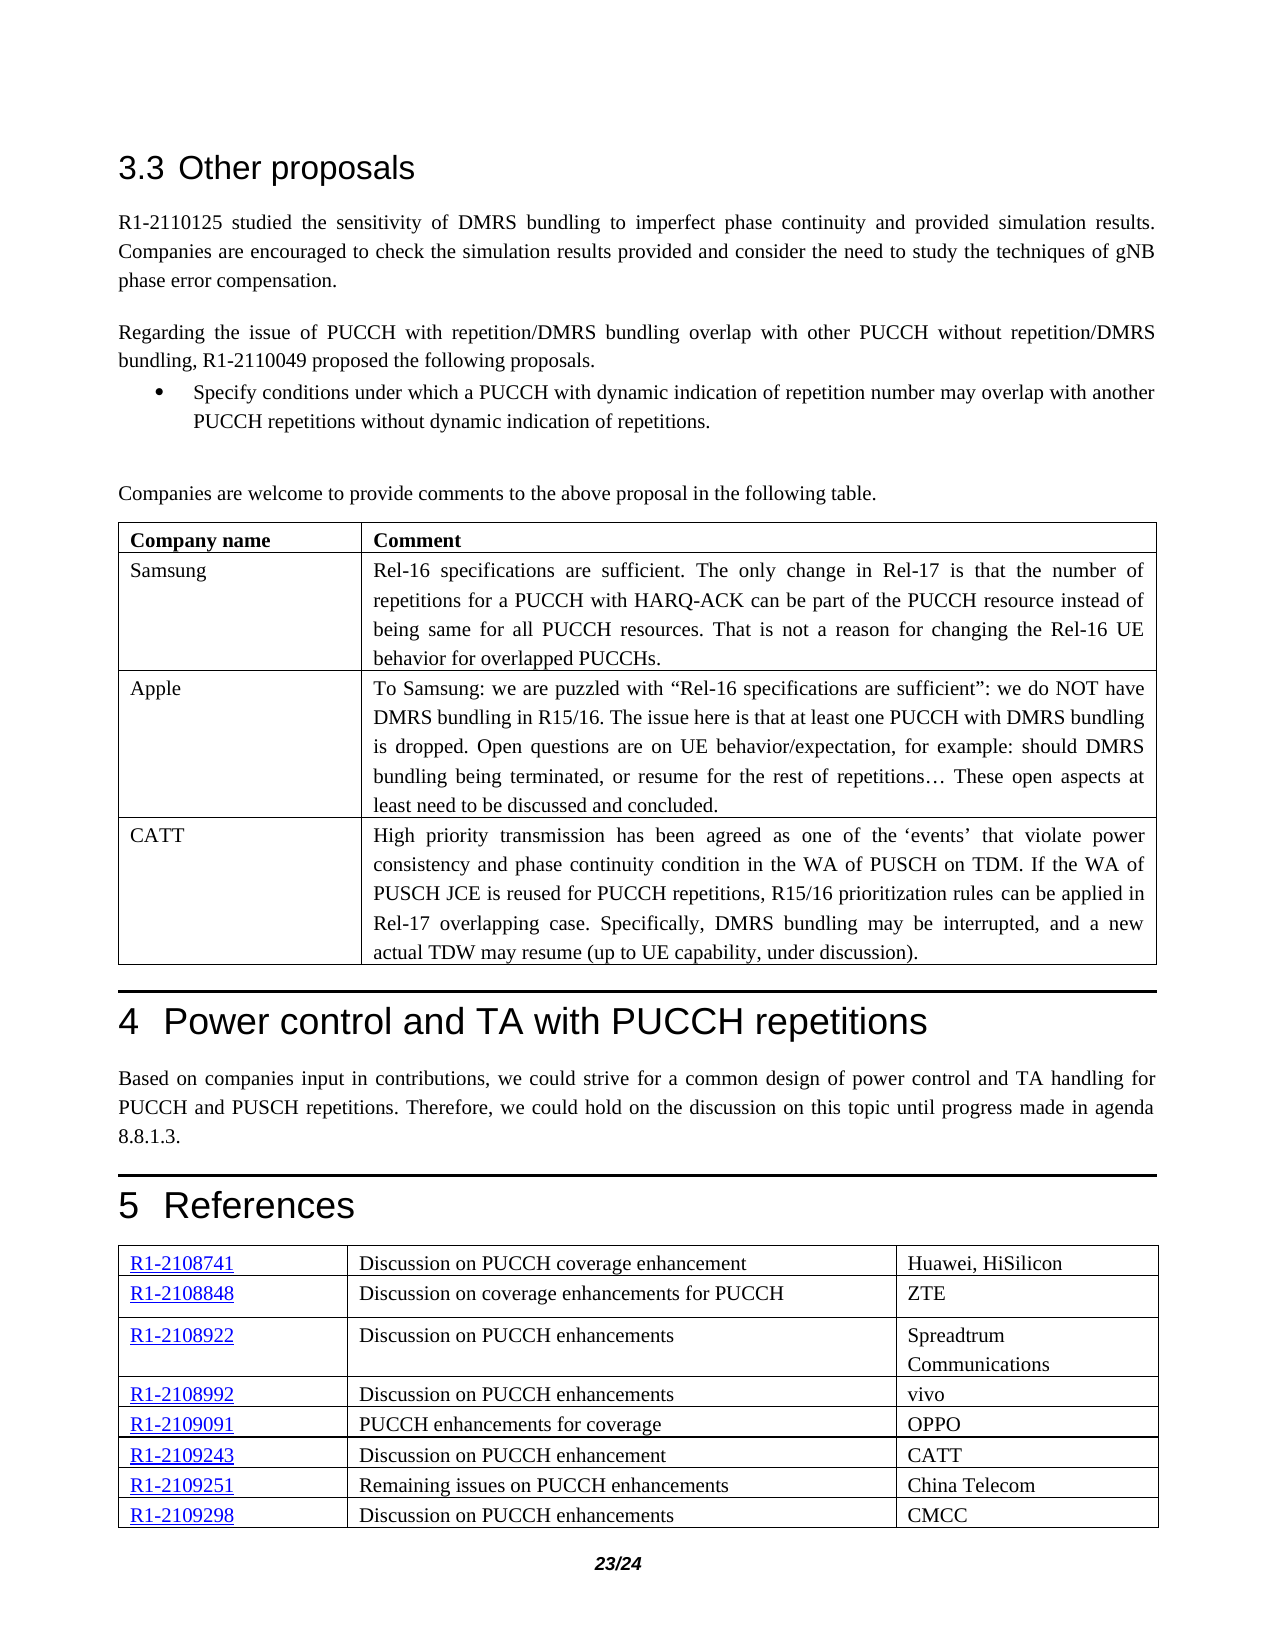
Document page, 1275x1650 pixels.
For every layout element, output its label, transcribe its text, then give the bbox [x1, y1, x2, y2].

table_header Huawei, HiSilicon [897, 1246, 1158, 1275]
table_cell Discussion on PUCCH enhancement [348, 1438, 896, 1467]
table_cell Rel-16 specifications are sufficient. The only change in Rel-17 is that the number of repetitions for a PUCCH with HARQ-ACK can be part of the PUCCH resource instead of being same for all PUCCH resources. That is not a reason for changing the Rel-16 UE behavior for overlapped PUCCHs. [362, 553, 1156, 670]
table_cell R1-2109243 [119, 1438, 347, 1467]
table_cell R1-2108922 [119, 1318, 347, 1376]
table_cell Samsung [119, 553, 361, 670]
table_cell Spreadtrum Communications [897, 1318, 1158, 1376]
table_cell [348, 1498, 896, 1527]
text Companies are welcome to provide comments to the above proposal in the following table. [118, 476, 1157, 505]
table_cell ZTE [897, 1276, 1158, 1317]
table_cell CATT [897, 1438, 1158, 1467]
table_cell To Samsung: we are puzzled with “Rel-16 specifications are sufficient”: we do NOT have DMRS bundling in R15/16. The issue here is that at least one PUCCH with DMRS bundling is dropped. Open questions are on UE behavior/expectation, for example: should DMRS bundling being terminated, or resume for the rest of repetitions… These open aspects at least need to be discussed and concluded. [362, 671, 1156, 817]
table_cell China Telecom [897, 1468, 1158, 1497]
text R1-2110125 studied the sensitivity of DMRS bundling to imperfect phase continuity and provided simulation results. Companies are encouraged to check the simulation results provided and consider the need to study the techniques of gNB phase error compensation. [118, 205, 1157, 292]
table_cell R1-2108992 [119, 1377, 347, 1406]
table_cell R1-2109298 [119, 1498, 347, 1527]
table_cell Discussion on PUCCH enhancements [348, 1318, 896, 1376]
text Regarding the issue of PUCCH with repetition/DMRS bundling overlap with other PUCCH without repetition/DMRS bundling, R1-2110049 proposed the following proposals. [118, 320, 1157, 372]
table_cell OPPO [897, 1407, 1158, 1436]
table_cell Discussion on coverage enhancements for PUCCH [348, 1276, 896, 1317]
subtitle Other proposals [118, 148, 1157, 186]
table_cell R1-2109091 [119, 1407, 347, 1436]
table_cell vivo [897, 1377, 1158, 1406]
table_cell Apple [119, 671, 361, 817]
table_cell High priority transmission has been agreed as one of the ‘events’ that violate power consistency and phase continuity condition in the WA of PUSCH on TDM. If the WA of PUSCH JCE is reused for PUCCH repetitions, R15/16 prioritization rules can be applied in Rel-17 overlapping case. Specifically, DMRS bundling may be interrupted, and a new actual TDW may resume (up to UE capability, under discussion). [362, 818, 1156, 964]
table_cell PUCCH enhancements for coverage [348, 1407, 896, 1436]
text Based on companies input in contributions, we could strive for a common design of power control and TA handling for PUCCH and PUSCH repetitions. Therefore, we could hold on the discussion on this topic until progress made in agenda 8.8.1.3. [118, 1061, 1157, 1148]
table_cell CATT [119, 818, 361, 964]
table_cell R1-2108848 [119, 1276, 347, 1317]
table_header Discussion on PUCCH coverage enhancement [348, 1246, 896, 1275]
table_header Company name [119, 523, 361, 552]
subtitle References [118, 1177, 1157, 1226]
table_cell R1-2109251 [119, 1468, 347, 1497]
table_cell Discussion on PUCCH enhancements [348, 1377, 896, 1406]
table_cell CMCC [897, 1498, 1158, 1527]
subtitle Power control and TA with PUCCH repetitions [118, 993, 1157, 1042]
table_header R1-2108741 [119, 1246, 347, 1275]
table_cell Remaining issues on PUCCH enhancements [348, 1468, 896, 1497]
list Specify conditions under which a PUCCH with dynamic indication of repetition number may overlap with another PUCCH repetitions without dynamic indication of repetitions. [156, 375, 1157, 433]
table_header Comment [362, 523, 1156, 552]
